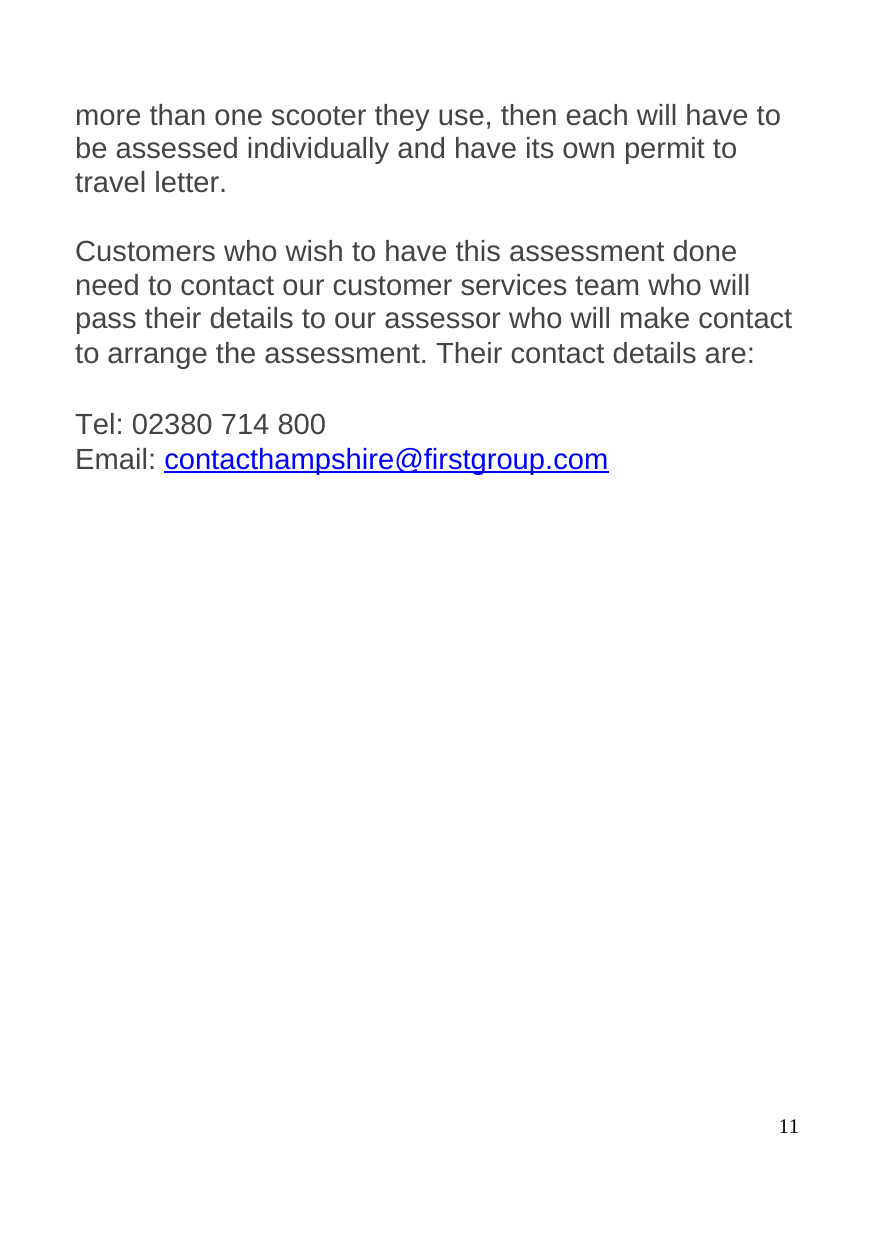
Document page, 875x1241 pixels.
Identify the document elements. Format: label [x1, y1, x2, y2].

text [75, 98, 799, 475]
